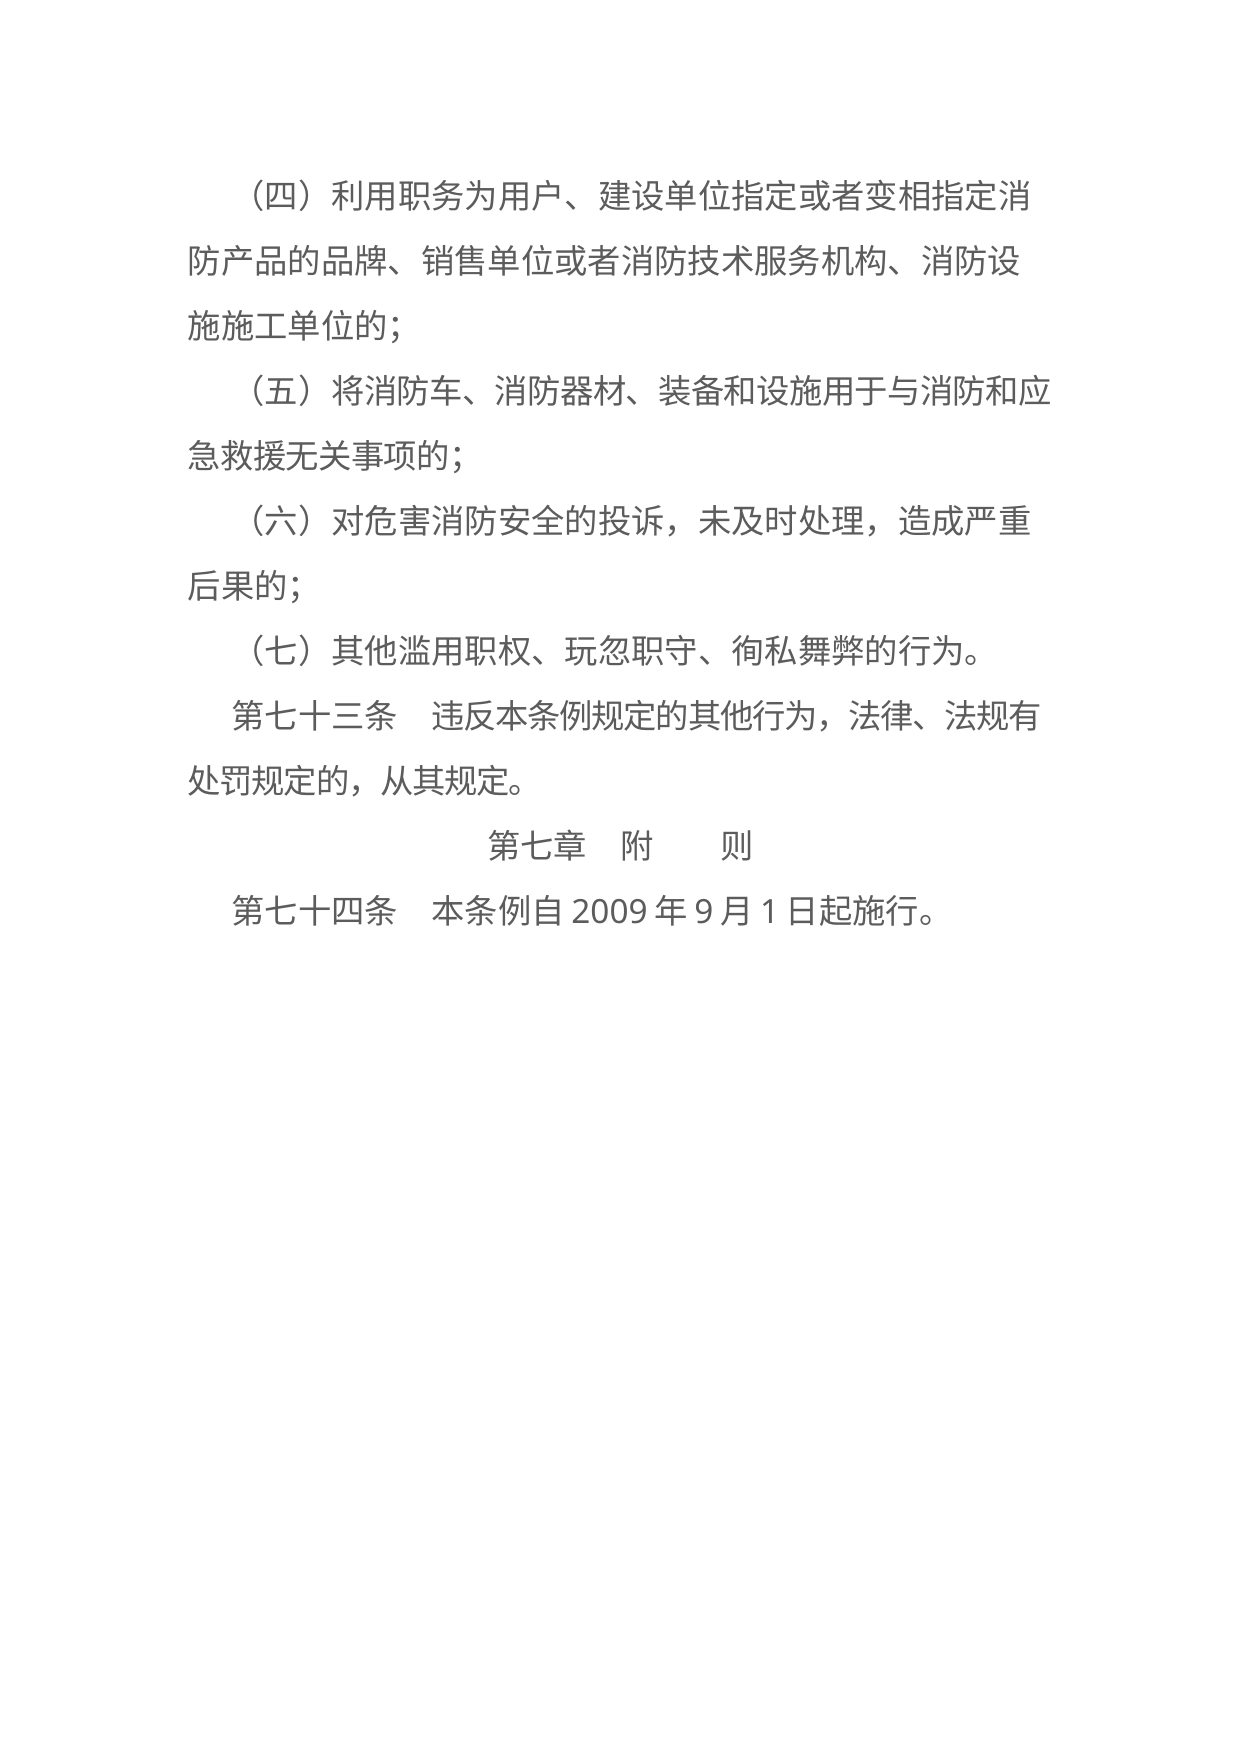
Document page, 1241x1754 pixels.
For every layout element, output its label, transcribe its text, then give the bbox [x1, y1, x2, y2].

text 第七章 附 则 [187, 812, 1053, 877]
text （六）对危害消防安全的投诉，未及时处理，造成严重后果的； [187, 487, 1053, 617]
text （七）其他滥用职权、玩忽职守、徇私舞弊的行为。 [187, 617, 1053, 682]
text 第七十三条 违反本条例规定的其他行为，法律、法规有处罚规定的，从其规定。 [187, 682, 1053, 812]
text 第七十四条 本条例自2009年9月1日起施行。 [187, 877, 1053, 942]
text （四）利用职务为用户、建设单位指定或者变相指定消防产品的品牌、销售单位或者消防技术服务机构、消防设施施工单位的； [187, 162, 1053, 357]
text （五）将消防车、消防器材、装备和设施用于与消防和应急救援无关事项的； [187, 357, 1053, 487]
